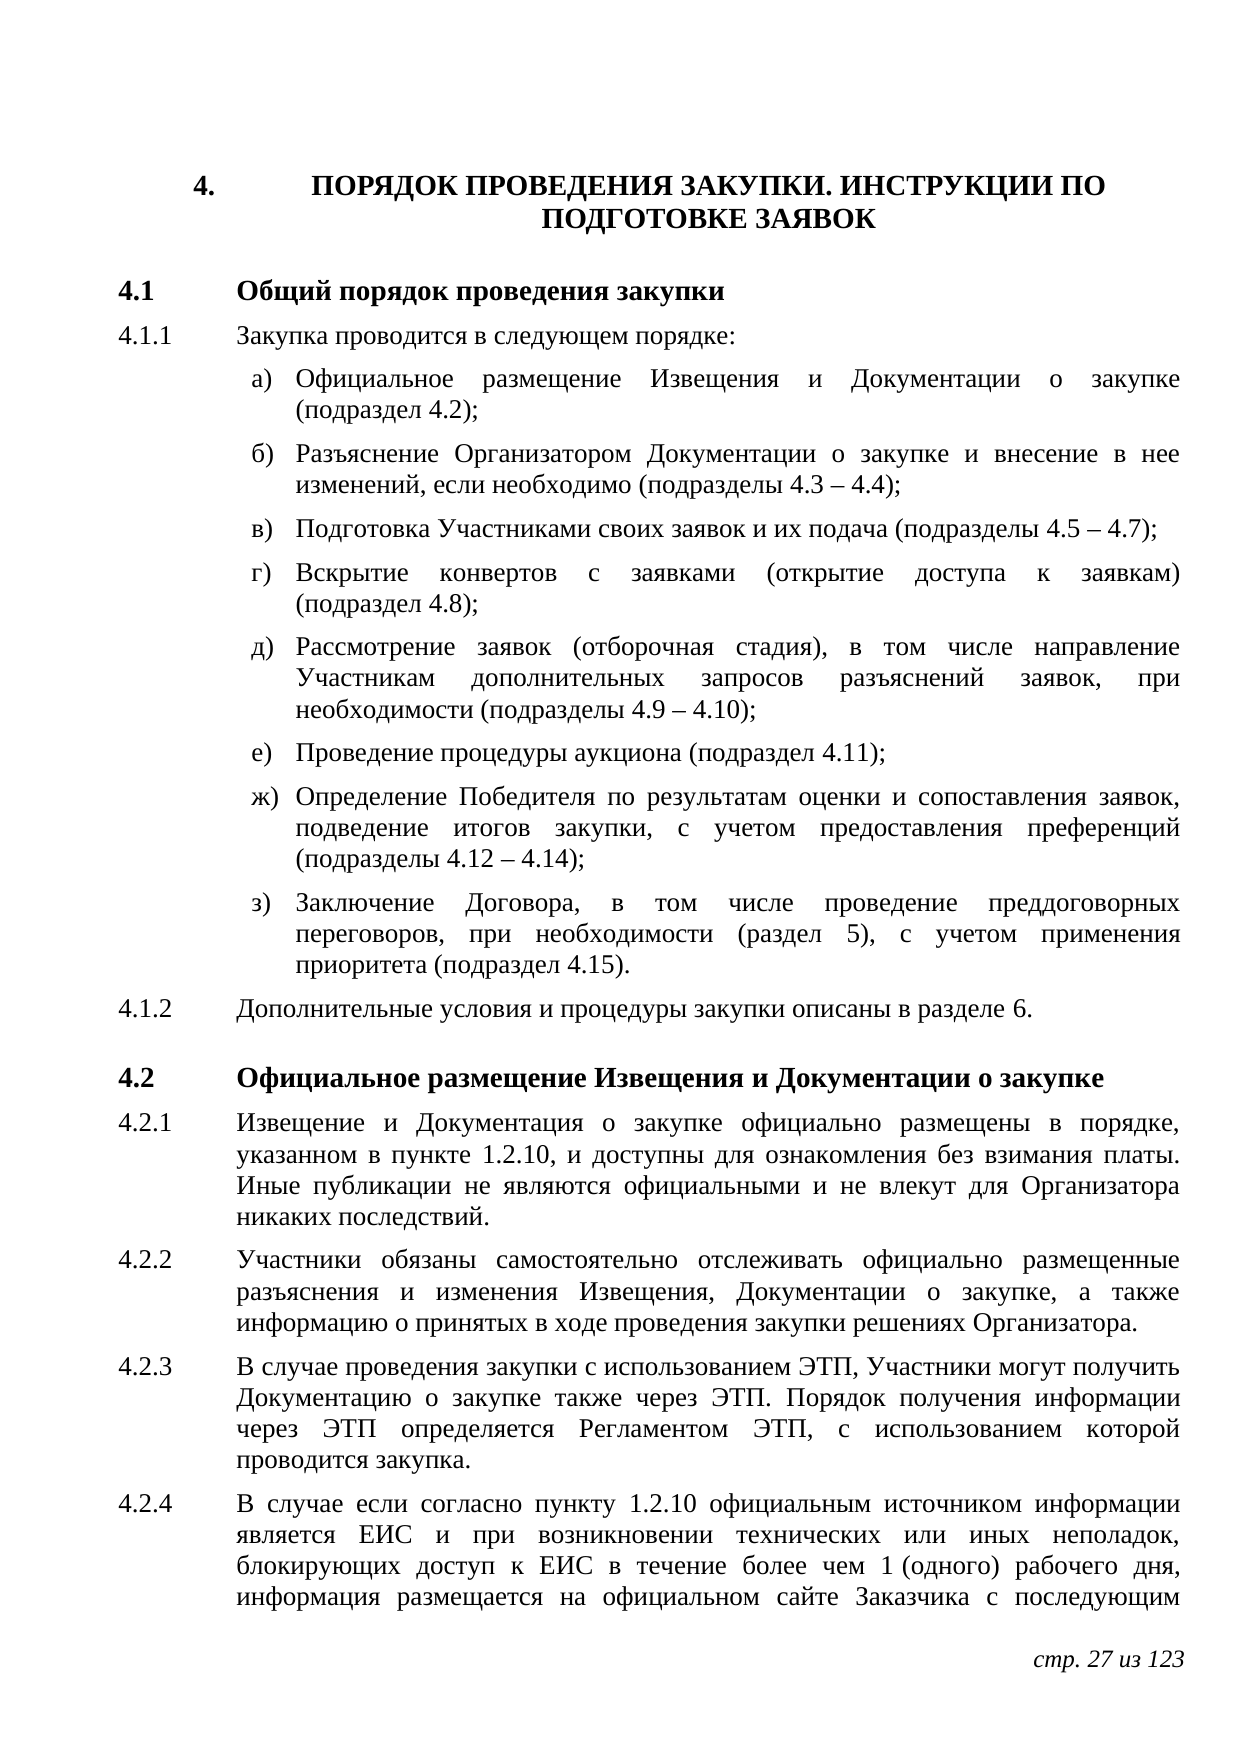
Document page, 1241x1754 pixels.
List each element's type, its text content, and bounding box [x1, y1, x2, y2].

subtitle Общий порядок проведения закупки [118, 273, 1181, 306]
list Рассмотрение заявок (отборочная стадия), в том числе направление Участникам дополнительных запросов разъяснений заявок, при необходимости (подразделы 4.9 – 4.10); [251, 630, 1181, 724]
text Закупка проводится в следующем порядке: [118, 319, 1181, 350]
list Подготовка Участниками своих заявок и их подача (подразделы 4.5 – 4.7); [251, 512, 1181, 543]
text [118, 1487, 1181, 1611]
text Дополнительные условия и процедуры закупки описаны в разделе 6. [118, 992, 1181, 1023]
list Разъяснение Организатором Документации о закупке и внесение в нее изменений, если необходимо (подразделы 4.3 – 4.4); [251, 437, 1181, 499]
text В случае проведения закупки с использованием ЭТП, Участники могут получить Документацию о закупке также через ЭТП. Порядок получения информации через ЭТП определяется Регламентом ЭТП, с использованием которой проводится закупка. [118, 1349, 1181, 1474]
list Проведение процедуры аукциона (подраздел 4.11); [251, 736, 1181, 767]
subtitle ПОРЯДОК ПРОВЕДЕНИЯ ЗАКУПКИ. ИНСТРУКЦИИ ПО ПОДГОТОВКЕ ЗАЯВОК [118, 168, 1181, 235]
list Официальное размещение Извещения и Документации о закупке (подраздел 4.2); [251, 362, 1181, 425]
subtitle Официальное размещение Извещения и Документации о закупке [118, 1061, 1181, 1094]
text Участники обязаны самостоятельно отслеживать официально размещенные разъяснения и изменения Извещения, Документации о закупке, а также информацию о принятых в ходе проведения закупки решениях Организатора. [118, 1244, 1181, 1337]
text Извещение и Документация о закупке официально размещены в порядке, указанном в пункте 1.2.10, и доступны для ознакомления без взимания платы. Иные публикации не являются официальными и не влекут для Организатора никаких последствий. [118, 1107, 1181, 1231]
list Заключение Договора, в том числе проведение преддоговорных переговоров, при необходимости (раздел 5), с учетом применения приоритета (подраздел 4.15). [251, 886, 1181, 979]
list Определение Победителя по результатам оценки и сопоставления заявок, подведение итогов закупки, с учетом предоставления преференций (подразделы 4.12 – 4.14); [251, 780, 1181, 873]
list Вскрытие конвертов с заявками (открытие доступа к заявкам) (подраздел 4.8); [251, 556, 1181, 618]
